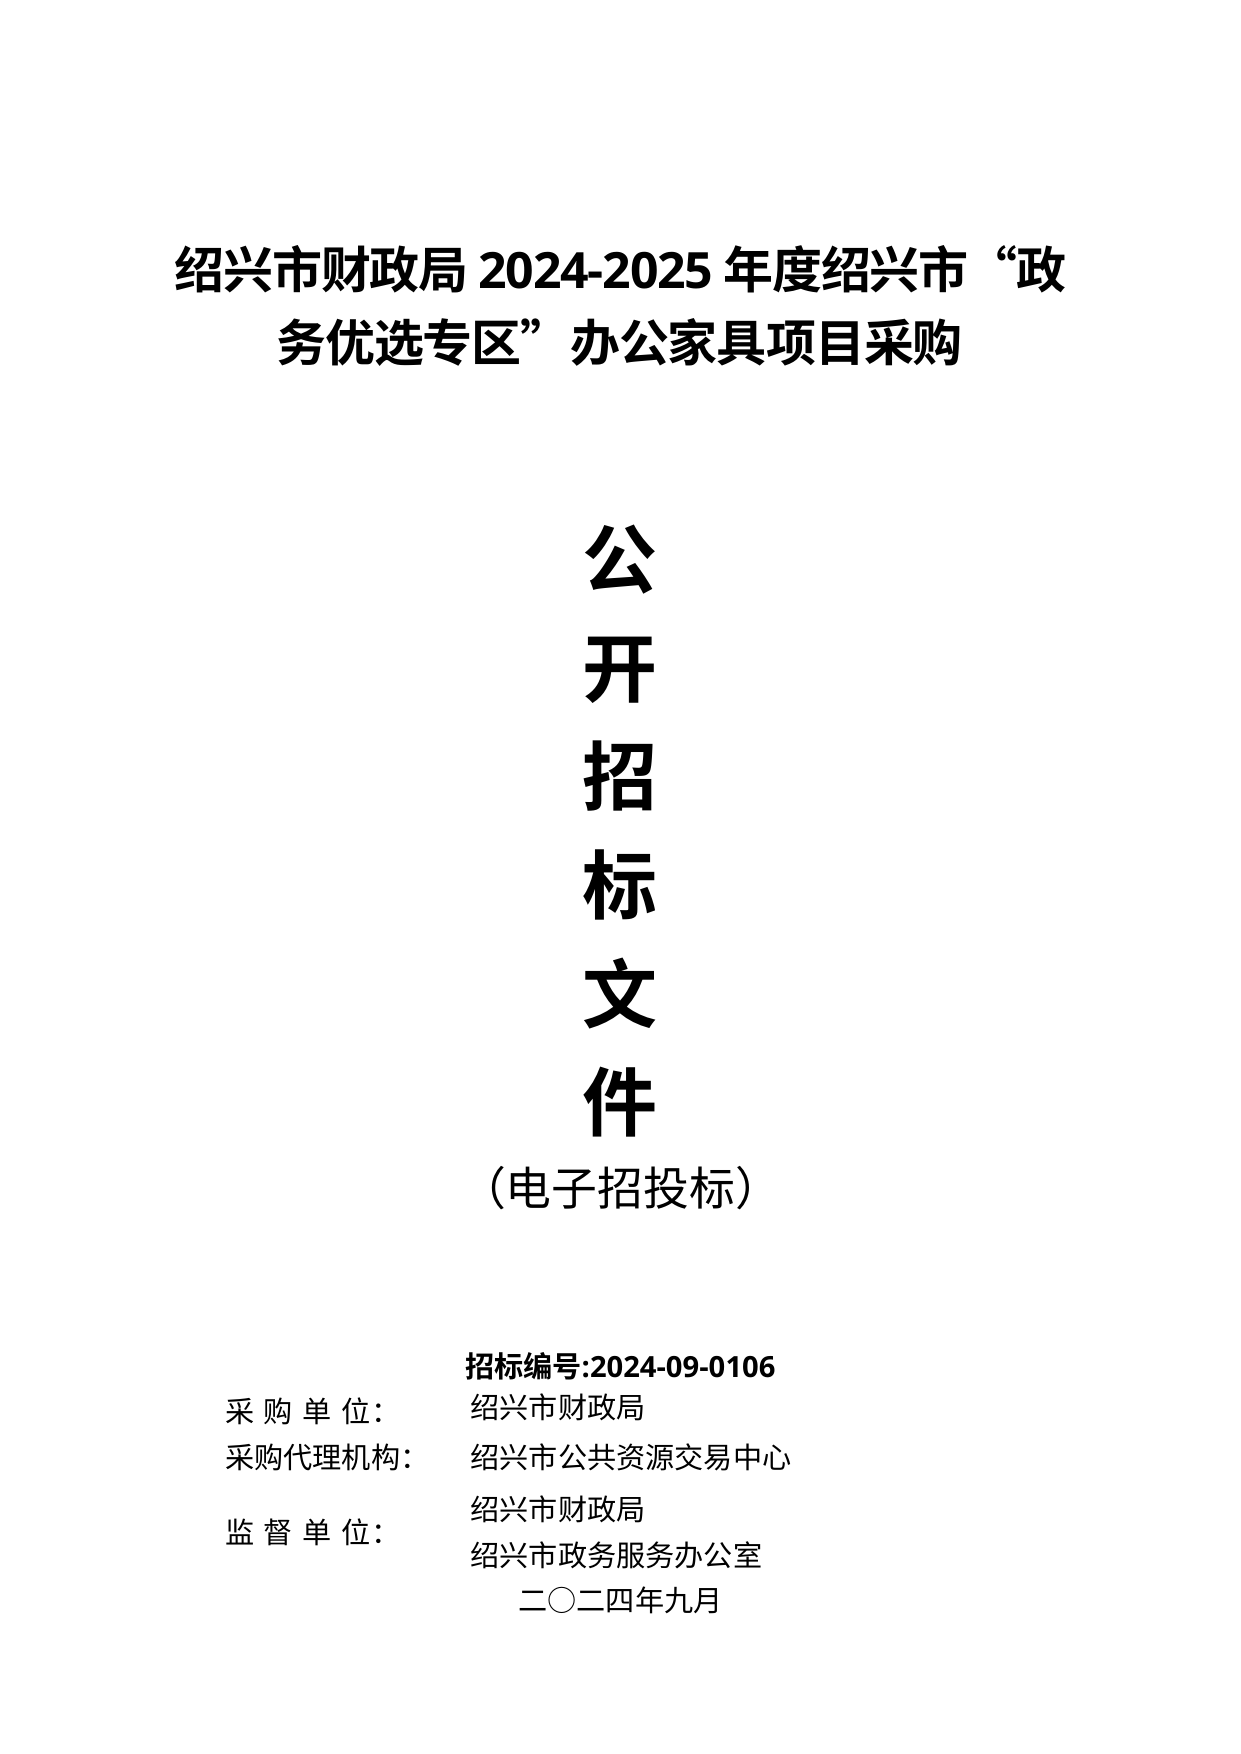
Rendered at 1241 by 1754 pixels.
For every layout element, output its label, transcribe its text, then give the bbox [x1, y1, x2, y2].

table_cell 二○二四年九月 [214, 1575, 1026, 1621]
table_cell 绍兴市政务服务办公室 [459, 1529, 1026, 1575]
text 标 [159, 826, 1081, 935]
text 绍兴市财政局2024-2025年度绍兴市“政务优选专区”办公家具项目采购 [159, 231, 1081, 376]
text 件 [159, 1044, 1081, 1152]
table_cell 绍兴市公共资源交易中心 [459, 1432, 1026, 1483]
table_cell 监督单位： [214, 1484, 459, 1575]
text 招标编号:2024-09-0106 [159, 1343, 1081, 1386]
text 公 [159, 500, 1081, 609]
table_cell 采购代理机构： [214, 1432, 459, 1483]
table_header 绍兴市财政局 [459, 1386, 1026, 1432]
table_cell 绍兴市财政局 [459, 1484, 1026, 1529]
text （电子招投标） [159, 1152, 1081, 1219]
text 文 [159, 935, 1081, 1044]
text 开 [159, 609, 1081, 718]
table_header 采购单位： [214, 1386, 459, 1432]
text 招 [159, 718, 1081, 826]
